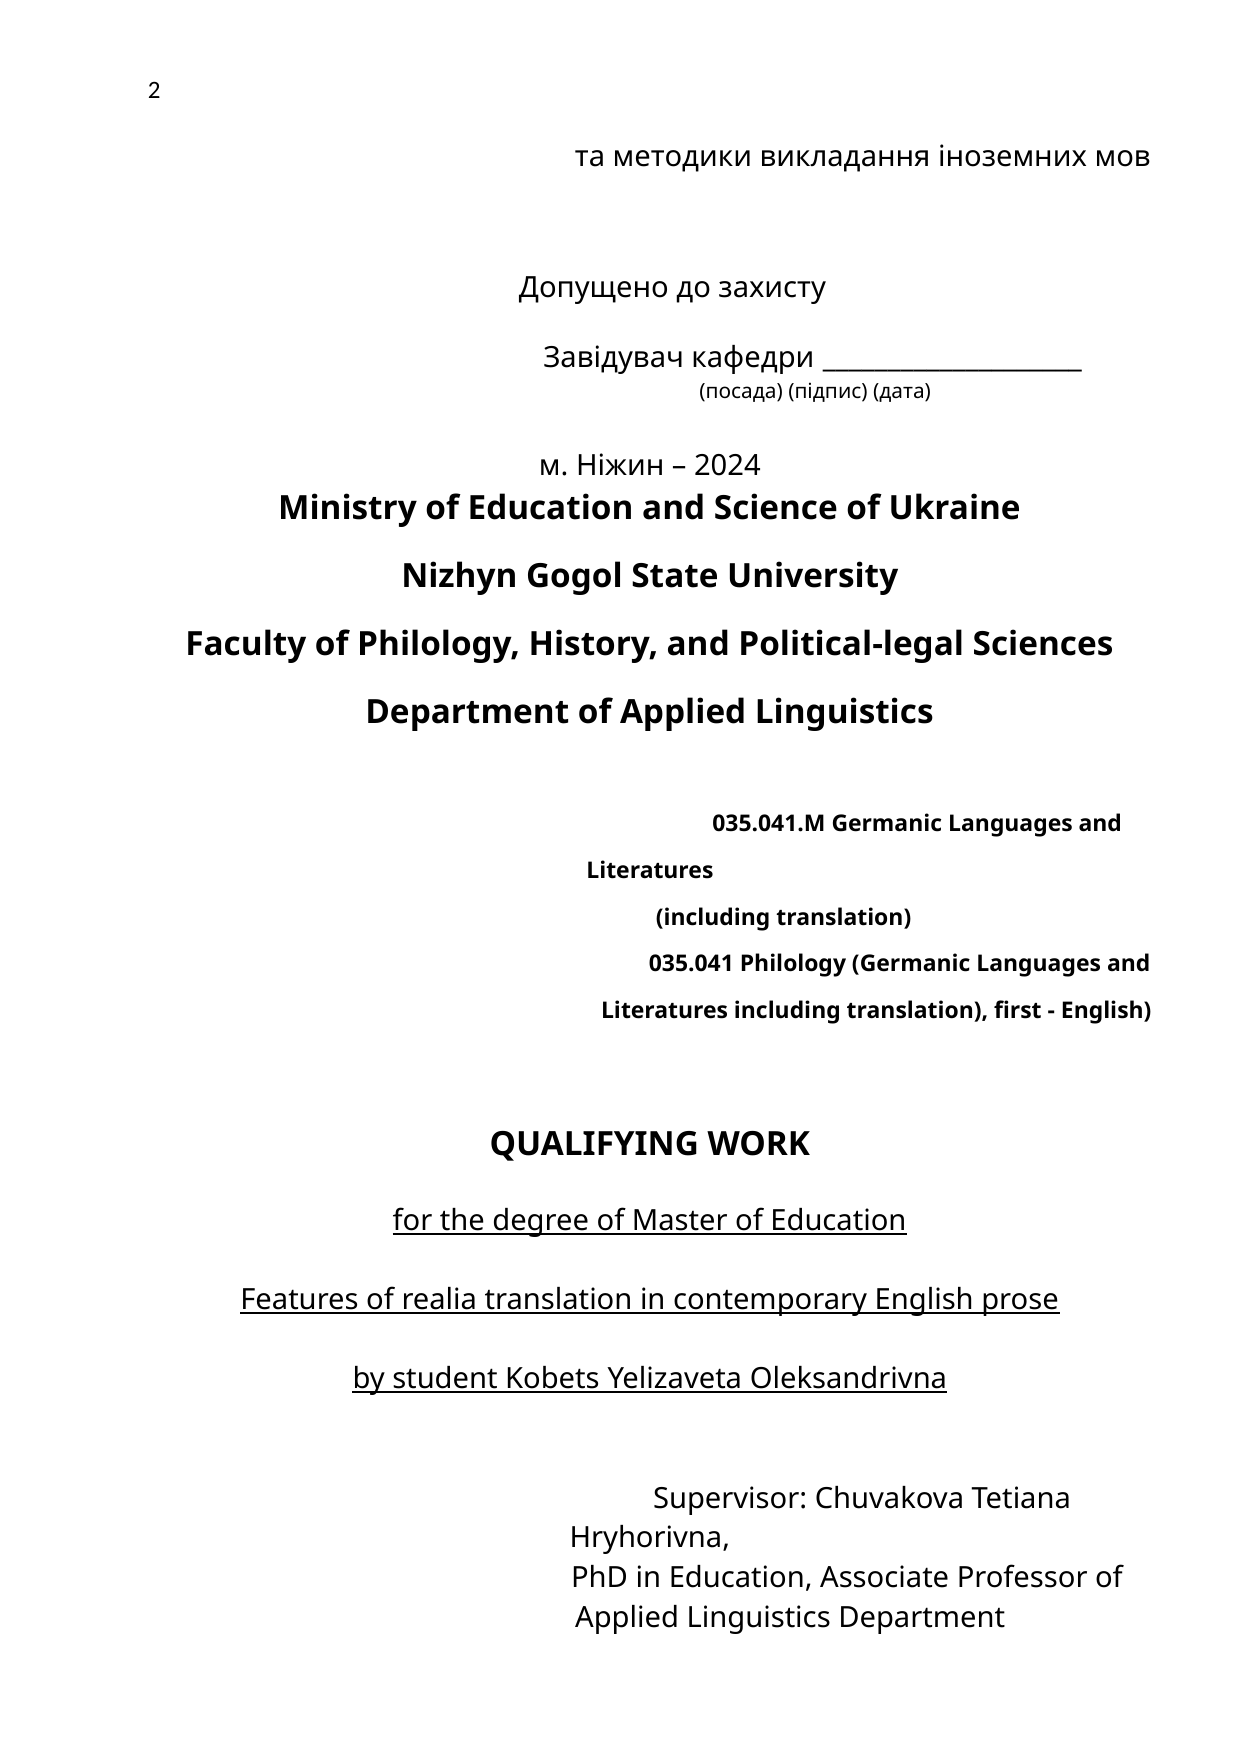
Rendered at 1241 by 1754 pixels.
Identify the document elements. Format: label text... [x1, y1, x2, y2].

text Nizhyn Gogol State University [148, 552, 1152, 597]
text for the degree of Master of Education [148, 1199, 1152, 1239]
text PhD in Education, Associate Professor of [148, 1556, 1152, 1596]
text Ministry of Education and Science of Ukraine [148, 484, 1152, 529]
text Завідувач кафедри ____________________ [148, 336, 1152, 376]
text (including translation) [148, 900, 1152, 932]
text by student Kobets Yelizaveta Oleksandrivna [148, 1358, 1152, 1397]
text (посада) (підпис) (дата) [148, 376, 1152, 404]
text QUALIFYING WORK [148, 1120, 1152, 1166]
text Literatures including translation), first - English) [148, 994, 1152, 1025]
text Applied Linguistics Department [148, 1596, 1152, 1636]
text м. Ніжин – 2024 [148, 444, 1152, 484]
text Supervisor: Chuvakova Tetiana Hryhorivna, [148, 1477, 1152, 1556]
text 035.041.M Germanic Languages and Literatures [148, 807, 1152, 885]
text 035.041 Philology (Germanic Languages and [148, 947, 1152, 978]
text Features of realia translation in contemporary English prose [148, 1278, 1152, 1318]
text та методики викладання іноземних мов [148, 135, 1152, 174]
text Department of Applied Linguistics [148, 688, 1152, 734]
text Допущено до захисту [148, 266, 1152, 306]
text Faculty of Philology, History, and Political-legal Sciences [148, 620, 1152, 666]
